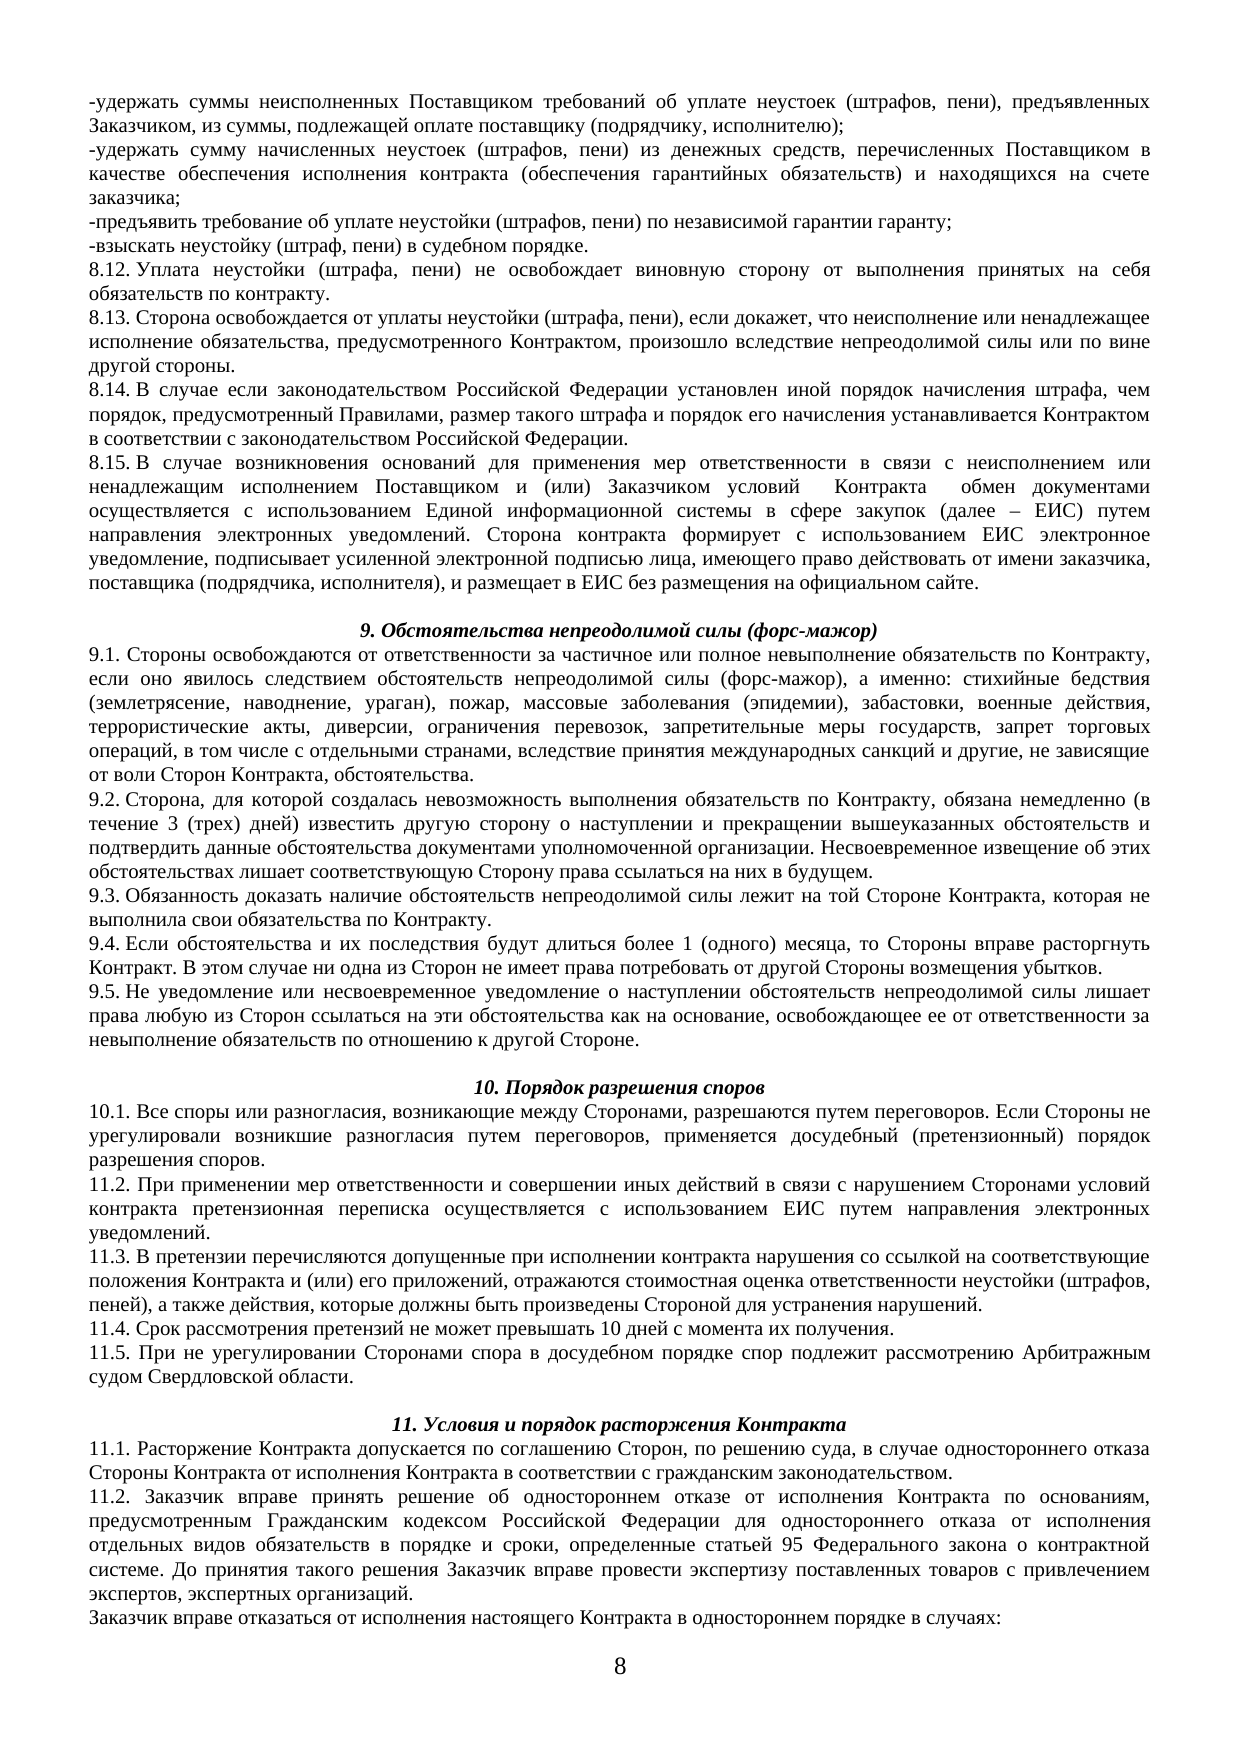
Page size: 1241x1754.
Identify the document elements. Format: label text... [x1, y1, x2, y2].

text -удержать сумму начисленных неустоек (штрафов, пени) из денежных средств, перечисленных Поставщиком в качестве обеспечения исполнения контракта (обеспечения гарантийных обязательств) и находящихся на счете заказчика; [89, 137, 1152, 209]
text 9. Обстоятельства непреодолимой силы (форс-мажор) [89, 618, 1152, 642]
text 11.2. При применении мер ответственности и совершении иных действий в связи с нарушением Сторонами условий контракта претензионная переписка осуществляется с использованием ЕИС путем направления электронных уведомлений. [89, 1171, 1152, 1244]
text 11.2. Заказчик вправе принять решение об одностороннем отказе от исполнения Контракта по основаниям, предусмотренным Гражданским кодексом Российской Федерации для одностороннего отказа от исполнения отдельных видов обязательств в порядке и сроки, определенные статьей 95 Федерального закона о контрактной системе. До принятия такого решения Заказчик вправе провести экспертизу поставленных товаров с привлечением экспертов, экспертных организаций. [89, 1484, 1152, 1604]
text -удержать суммы неисполненных Поставщиком требований об уплате неустоек (штрафов, пени), предъявленных Заказчиком, из суммы, подлежащей оплате поставщику (подрядчику, исполнителю); [89, 89, 1152, 137]
text 10.1. Все споры или разногласия, возникающие между Сторонами, разрешаются путем переговоров. Если Стороны не урегулировали возникшие разногласия путем переговоров, применяется досудебный (претензионный) порядок разрешения споров. [89, 1099, 1152, 1171]
text Заказчик вправе отказаться от исполнения настоящего Контракта в одностороннем порядке в случаях: [89, 1604, 1152, 1629]
text 11.5. При не урегулировании Сторонами спора в досудебном порядке спор подлежит рассмотрению Арбитражным судом Свердловской области. [89, 1340, 1152, 1388]
text 9.3. Обязанность доказать наличие обстоятельств непреодолимой силы лежит на той Стороне Контракта, которая не выполнила свои обязательства по Контракту. [89, 883, 1152, 931]
text 10. Порядок разрешения споров [89, 1075, 1152, 1099]
text 8.12. Уплата неустойки (штрафа, пени) не освобождает виновную сторону от выполнения принятых на себя обязательств по контракту. [89, 257, 1152, 305]
text 11. Условия и порядок расторжения Контракта [89, 1412, 1152, 1436]
text 8.14. В случае если законодательством Российской Федерации установлен иной порядок начисления штрафа, чем порядок, предусмотренный Правилами, размер такого штрафа и порядок его начисления устанавливается Контрактом в соответствии с законодательством Российской Федерации. [89, 377, 1152, 449]
text 9.1. Стороны освобождаются от ответственности за частичное или полное невыполнение обязательств по Контракту, если оно явилось следствием обстоятельств непреодолимой силы (форс-мажор), а именно: стихийные бедствия (землетрясение, наводнение, ураган), пожар, массовые заболевания (эпидемии), забастовки, военные действия, террористические акты, диверсии, ограничения перевозок, запретительные меры государств, запрет торговых операций, в том числе с отдельными странами, вследствие принятия международных санкций и другие, не зависящие от воли Сторон Контракта, обстоятельства. [89, 642, 1152, 786]
text 11.3. В претензии перечисляются допущенные при исполнении контракта нарушения со ссылкой на соответствующие положения Контракта и (или) его приложений, отражаются стоимостная оценка ответственности неустойки (штрафов, пеней), а также действия, которые должны быть произведены Стороной для устранения нарушений. [89, 1244, 1152, 1316]
text 8.15. В случае возникновения оснований для применения мер ответственности в связи с неисполнением или ненадлежащим исполнением Поставщиком и (или) Заказчиком условий Контракта обмен документами осуществляется с использованием Единой информационной системы в сфере закупок (далее – ЕИС) путем направления электронных уведомлений. Сторона контракта формирует с использованием ЕИС электронное уведомление, подписывает усиленной электронной подписью лица, имеющего право действовать от имени заказчика, поставщика (подрядчика, исполнителя), и размещает в ЕИС без размещения на официальном сайте. [89, 449, 1152, 594]
text 11.4. Срок рассмотрения претензий не может превышать 10 дней с момента их получения. [89, 1316, 1152, 1340]
text 11.1. Расторжение Контракта допускается по соглашению Сторон, по решению суда, в случае одностороннего отказа Стороны Контракта от исполнения Контракта в соответствии с гражданским законодательством. [89, 1436, 1152, 1484]
text 8.13. Сторона освобождается от уплаты неустойки (штрафа, пени), если докажет, что неисполнение или ненадлежащее исполнение обязательства, предусмотренного Контрактом, произошло вследствие непреодолимой силы или по вине другой стороны. [89, 305, 1152, 377]
text 9.2. Сторона, для которой создалась невозможность выполнения обязательств по Контракту, обязана немедленно (в течение 3 (трех) дней) известить другую сторону о наступлении и прекращении вышеуказанных обстоятельств и подтвердить данные обстоятельства документами уполномоченной организации. Несвоевременное извещение об этих обстоятельствах лишает соответствующую Сторону права ссылаться на них в будущем. [89, 786, 1152, 883]
text -взыскать неустойку (штраф, пени) в судебном порядке. [89, 233, 1152, 257]
text -предъявить требование об уплате неустойки (штрафов, пени) по независимой гарантии гаранту; [89, 209, 1152, 233]
text 9.4. Если обстоятельства и их последствия будут длиться более 1 (одного) месяца, то Стороны вправе расторгнуть Контракт. В этом случае ни одна из Сторон не имеет права потребовать от другой Стороны возмещения убытков. [89, 931, 1152, 979]
text 9.5. Не уведомление или несвоевременное уведомление о наступлении обстоятельств непреодолимой силы лишает права любую из Сторон ссылаться на эти обстоятельства как на основание, освобождающее ее от ответственности за невыполнение обязательств по отношению к другой Стороне. [89, 979, 1152, 1051]
